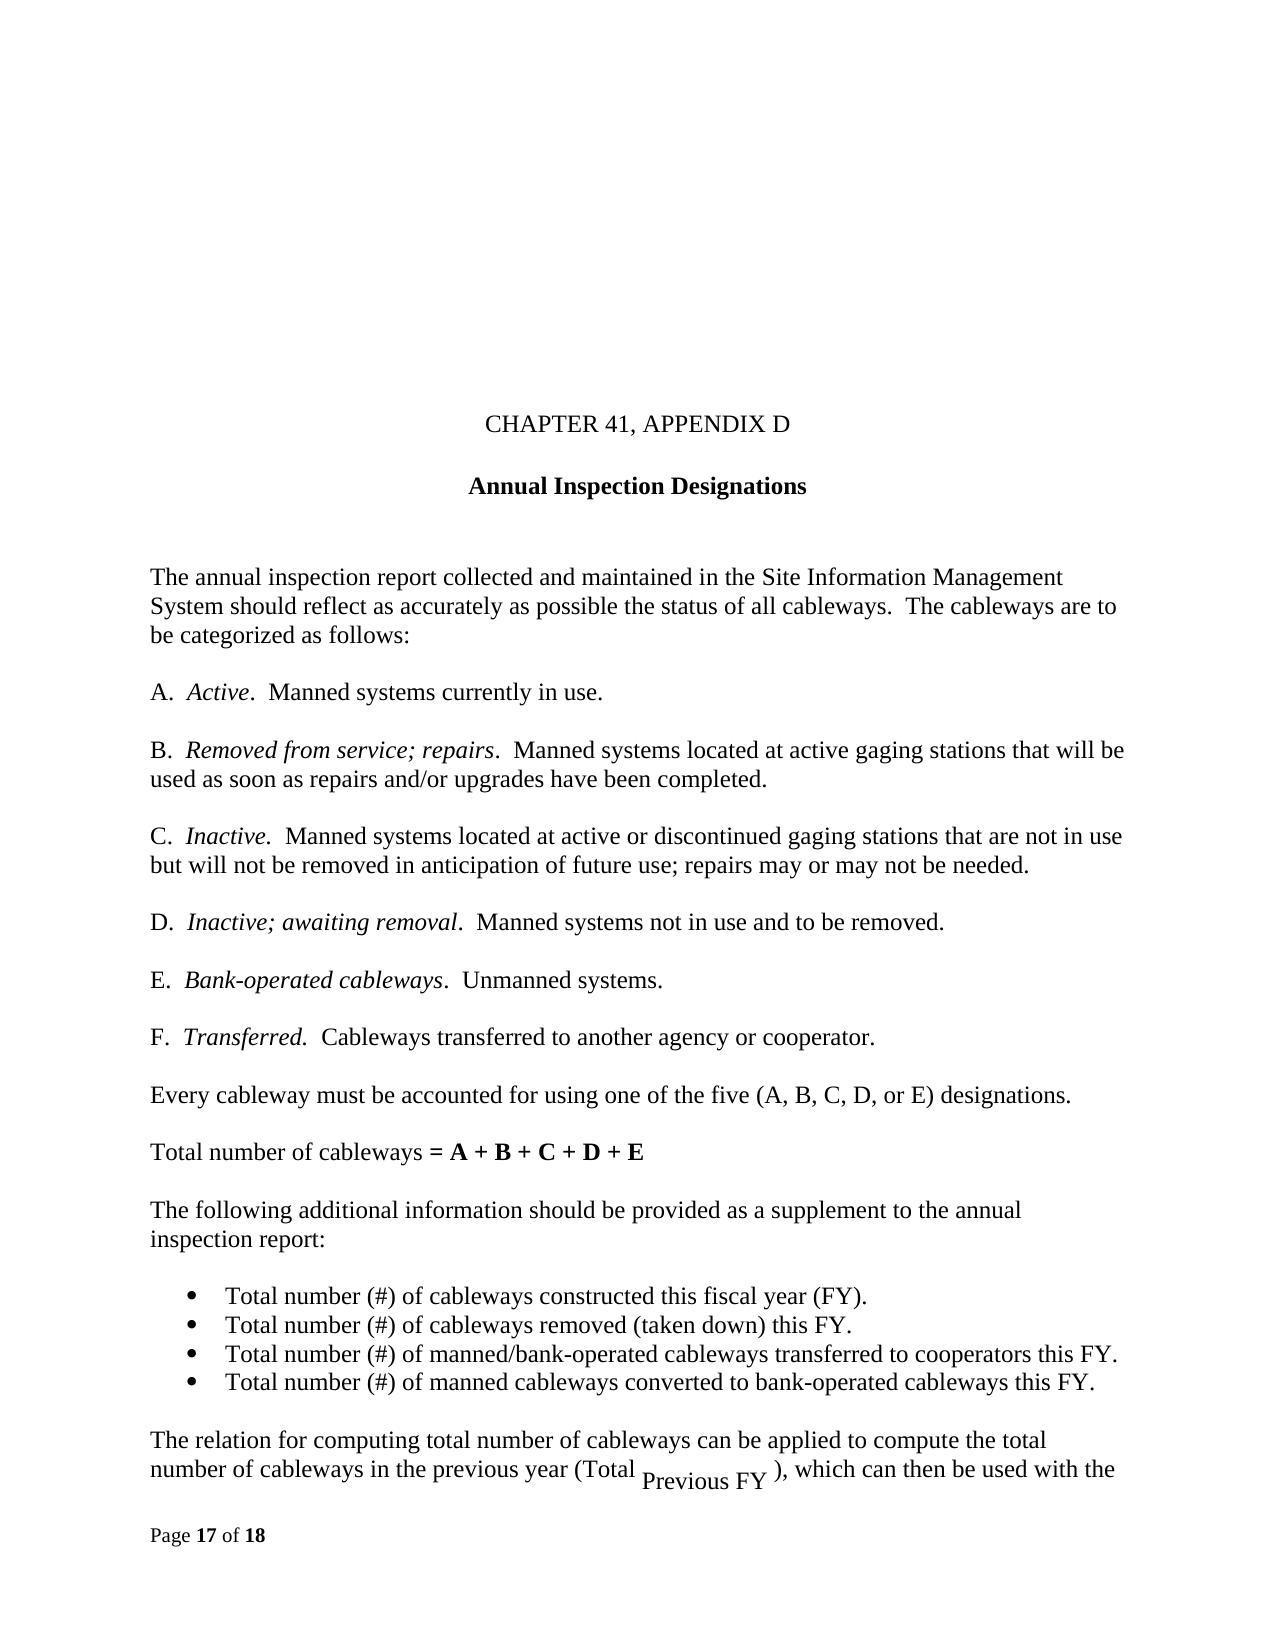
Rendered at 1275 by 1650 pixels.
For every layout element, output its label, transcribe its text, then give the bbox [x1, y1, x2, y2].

text The annual inspection report collected and maintained in the Site Information Management System should reflect as accurately as possible the status of all cableways. The cableways are to be categorized as follows: [150, 562, 1125, 649]
list Total number (#) of manned/bank-operated cableways transferred to cooperators this FY. [187, 1339, 1125, 1367]
text D. Inactive; awaiting removal. Manned systems not in use and to be removed. [150, 907, 1125, 936]
text F. Transferred. Cableways transferred to another agency or cooperator. [150, 1022, 1125, 1051]
text The following additional information should be provided as a supplement to the annual inspection report: [150, 1195, 1125, 1252]
list Total number (#) of cableways constructed this fiscal year (FY). [187, 1281, 1125, 1310]
text Every cableway must be accounted for using one of the five (A, B, C, D, or E) designations. [150, 1080, 1125, 1109]
text B. Removed from service; repairs. Manned systems located at active gaging stations that will be used as soon as repairs and/or upgrades have been completed. [150, 735, 1125, 792]
text Annual Inspection Designations [150, 462, 1125, 500]
text C. Inactive. Manned systems located at active or discontinued gaging stations that are not in use but will not be removed in anticipation of future use; repairs may or may not be needed. [150, 821, 1125, 879]
text Total number of cableways = A + B + C + D + E [150, 1137, 1125, 1166]
list Total number (#) of manned cableways converted to bank-operated cableways this FY. [187, 1367, 1125, 1396]
text A. Active. Manned systems currently in use. [150, 677, 1125, 706]
text E. Bank-operated cableways. Unmanned systems. [150, 965, 1125, 994]
text CHAPTER 41, APPENDIX D [150, 400, 1125, 437]
list Total number (#) of cableways removed (taken down) this FY. [187, 1310, 1125, 1339]
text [150, 1425, 1125, 1494]
